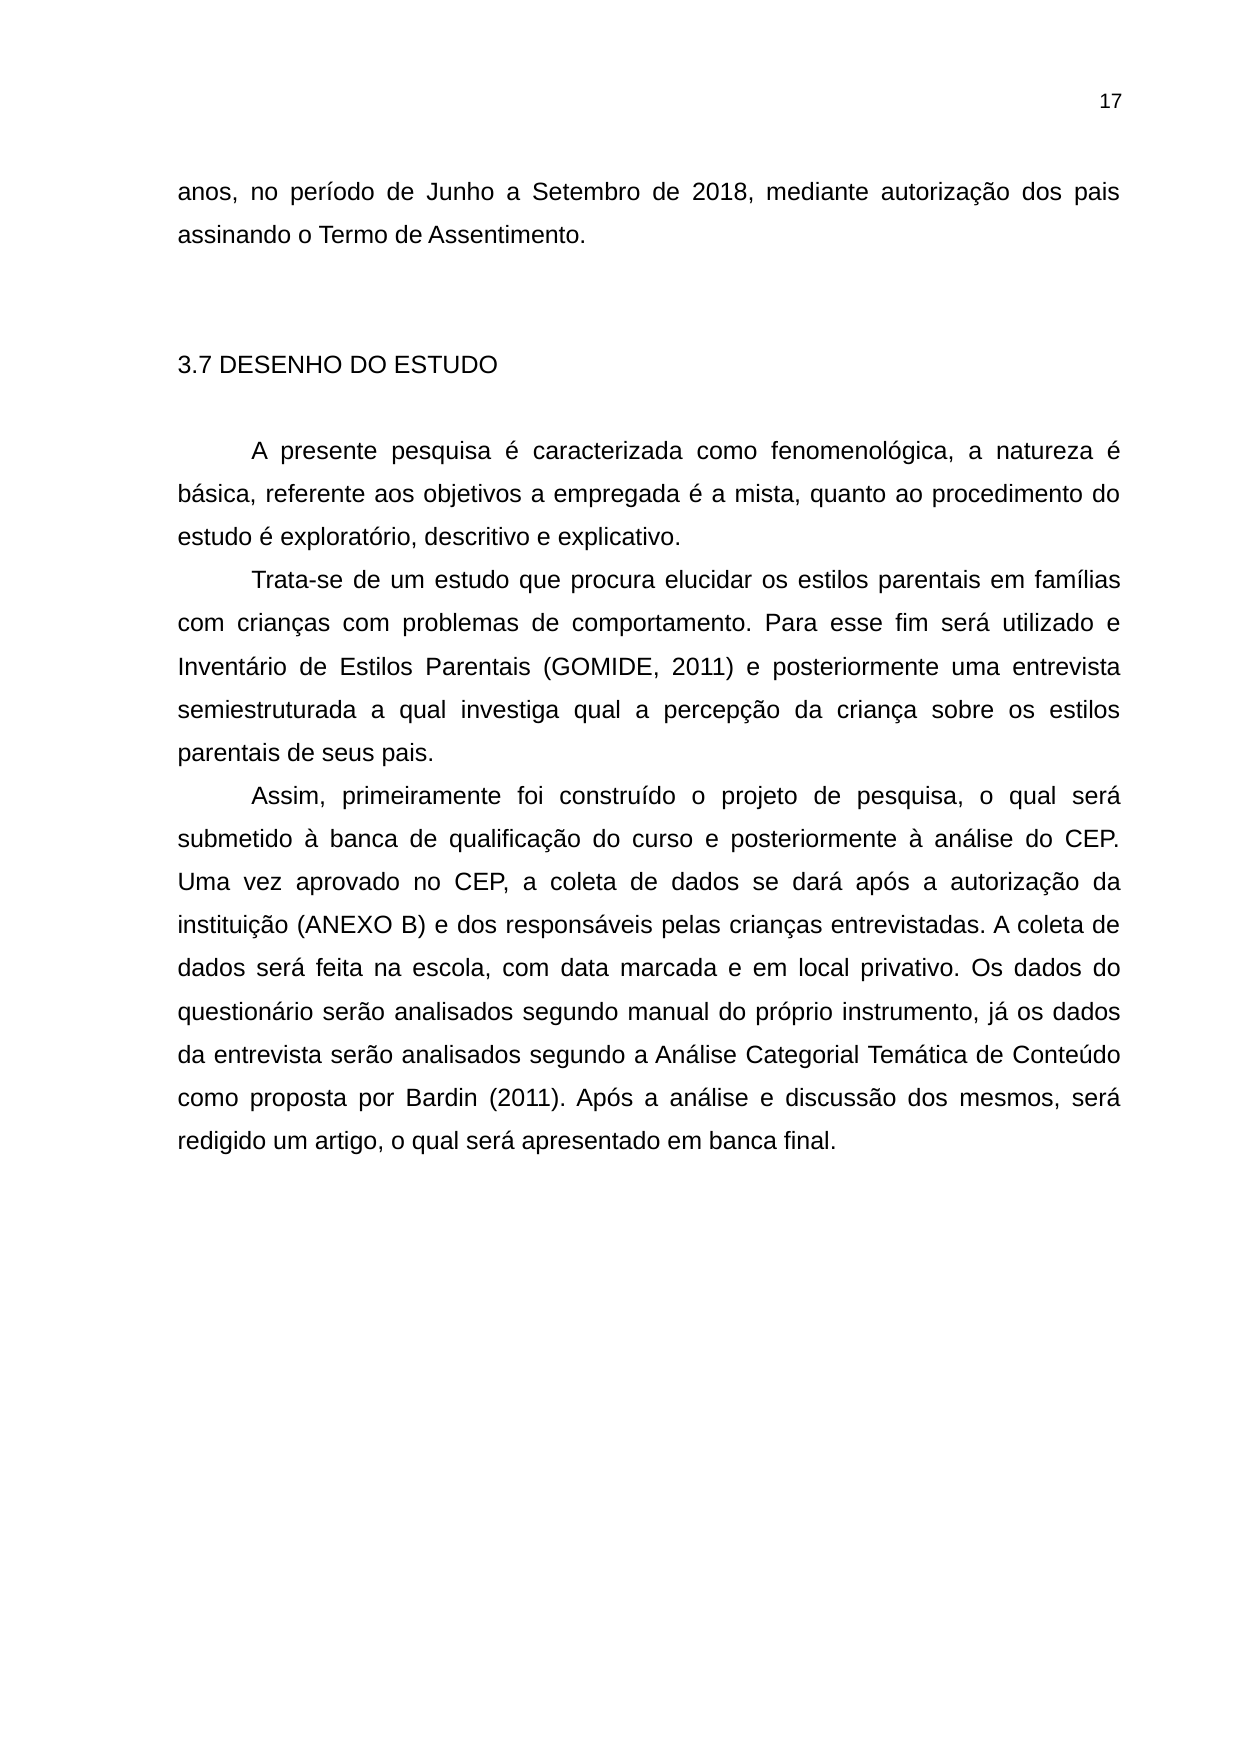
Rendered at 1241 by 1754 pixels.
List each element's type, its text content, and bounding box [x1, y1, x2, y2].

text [177, 177, 1122, 249]
text A presente pesquisa é caracterizada como fenomenológica, a natureza é básica, referente aos objetivos a empregada é a mista, quanto ao procedimento do estudo é exploratório, descritivo e explicativo. [177, 436, 1122, 551]
text Trata-se de um estudo que procura elucidar os estilos parentais em famílias com crianças com problemas de comportamento. Para esse fim será utilizado e Inventário de Estilos Parentais (GOMIDE, 2011) e posteriormente uma entrevista semiestruturada a qual investiga qual a percepção da criança sobre os estilos parentais de seus pais. [177, 565, 1122, 767]
text Assim, primeiramente foi construído o projeto de pesquisa, o qual será submetido à banca de qualificação do curso e posteriormente à análise do CEP. Uma vez aprovado no CEP, a coleta de dados se dará após a autorização da instituição (ANEXO B) e dos responsáveis pelas crianças entrevistadas. A coleta de dados será feita na escola, com data marcada e em local privativo. Os dados do questionário serão analisados segundo manual do próprio instrumento, já os dados da entrevista serão analisados segundo a Análise Categorial Temática de Conteúdo como proposta por Bardin (2011). Após a análise e discussão dos mesmos, será redigido um artigo, o qual será apresentado em banca final. [177, 781, 1122, 1155]
subtitle 3.7 DESENHO DO ESTUDO [177, 350, 1122, 378]
